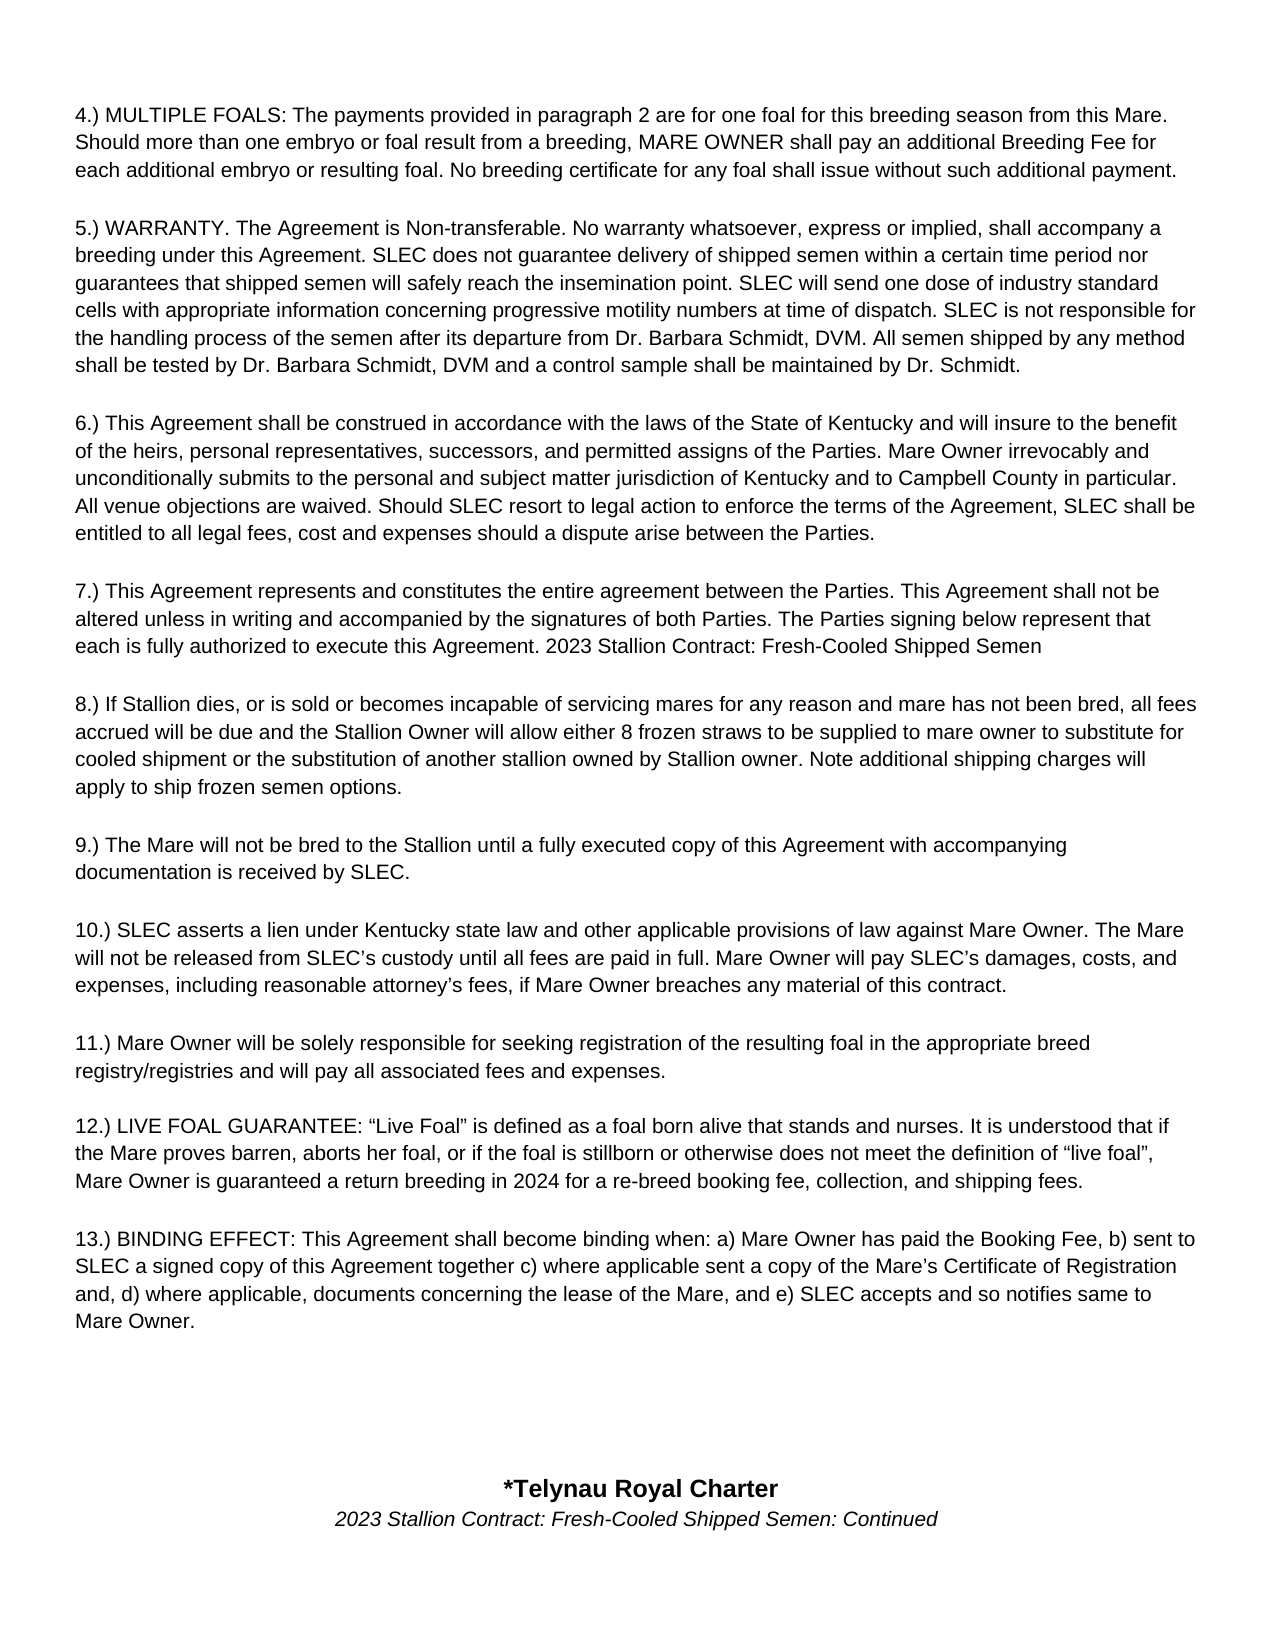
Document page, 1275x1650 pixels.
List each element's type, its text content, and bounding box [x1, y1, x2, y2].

text 12.) LIVE FOAL GUARANTEE: “Live Foal” is defined as a foal born alive that stands and nurses. It is understood that if the Mare proves barren, aborts her foal, or if the foal is stillborn or otherwise does not meet the definition of “live foal”, Mare Owner is guaranteed a return breeding in 2024 for a re-breed booking fee, collection, and shipping fees. [75, 1114, 1200, 1223]
text *Telynau Royal Charter [75, 1474, 1200, 1503]
text 11.) Mare Owner will be solely responsible for seeking registration of the resulting foal in the appropriate breed registry/registries and will pay all associated fees and expenses. [75, 1031, 1200, 1083]
text 2023 Stallion Contract: Fresh-Cooled Shipped Semen: Continued [75, 1507, 1200, 1531]
text 9.) The Mare will not be bred to the Stallion until a fully executed copy of this Agreement with accompanying documentation is received by SLEC. [75, 833, 1200, 914]
text 7.) This Agreement represents and constitutes the entire agreement between the Parties. This Agreement shall not be altered unless in writing and accompanied by the signatures of both Parties. The Parties signing below represent that each is fully authorized to execute this Agreement. 2023 Stallion Contract: Fresh-Cooled Shipped Semen [75, 579, 1200, 688]
text 5.) WARRANTY. The Agreement is Non-transferable. No warranty whatsoever, express or implied, shall accompany a breeding under this Agreement. SLEC does not guarantee delivery of shipped semen within a certain time period nor guarantees that shipped semen will safely reach the insemination point. SLEC will send one dose of industry standard cells with appropriate information concerning progressive motility numbers at time of dispatch. SLEC is not responsible for the handling process of the semen after its departure from Dr. Barbara Schmidt, DVM. All semen shipped by any method shall be tested by Dr. Barbara Schmidt, DVM and a control sample shall be maintained by Dr. Schmidt. [75, 216, 1200, 407]
text 8.) If Stallion dies, or is sold or becomes incapable of servicing mares for any reason and mare has not been bred, all fees accrued will be due and the Stallion Owner will allow either 8 frozen straws to be supplied to mare owner to substitute for cooled shipment or the substitution of another stallion owned by Stallion owner. Note additional shipping charges will apply to ship frozen semen options. [75, 692, 1200, 829]
text 13.) BINDING EFFECT: This Agreement shall become binding when: a) Mare Owner has paid the Booking Fee, b) sent to SLEC a signed copy of this Agreement together c) where applicable sent a copy of the Mare’s Certificate of Registration and, d) where applicable, documents concerning the lease of the Mare, and e) SLEC accepts and so notifies same to Mare Owner. [75, 1227, 1200, 1333]
text 6.) This Agreement shall be construed in accordance with the laws of the State of Kentucky and will insure to the benefit of the heirs, personal representatives, successors, and permitted assigns of the Parties. Mare Owner irrevocably and unconditionally submits to the personal and subject matter jurisdiction of Kentucky and to Campbell County in particular. All venue objections are waived. Should SLEC resort to legal action to enforce the terms of the Agreement, SLEC shall be entitled to all legal fees, cost and expenses should a dispute arise between the Parties. [75, 411, 1200, 575]
text 10.) SLEC asserts a lien under Kentucky state law and other applicable provisions of law against Mare Owner. The Mare will not be released from SLEC’s custody until all fees are paid in full. Mare Owner will pay SLEC’s damages, costs, and expenses, including reasonable attorney’s fees, if Mare Owner breaches any material of this contract. [75, 918, 1200, 1027]
text 4.) MULTIPLE FOALS: The payments provided in paragraph 2 are for one foal for this breeding season from this Mare. Should more than one embryo or foal result from a breeding, MARE OWNER shall pay an additional Breeding Fee for each additional embryo or resulting foal. No breeding certificate for any foal shall issue without such additional payment. [75, 102, 1200, 212]
